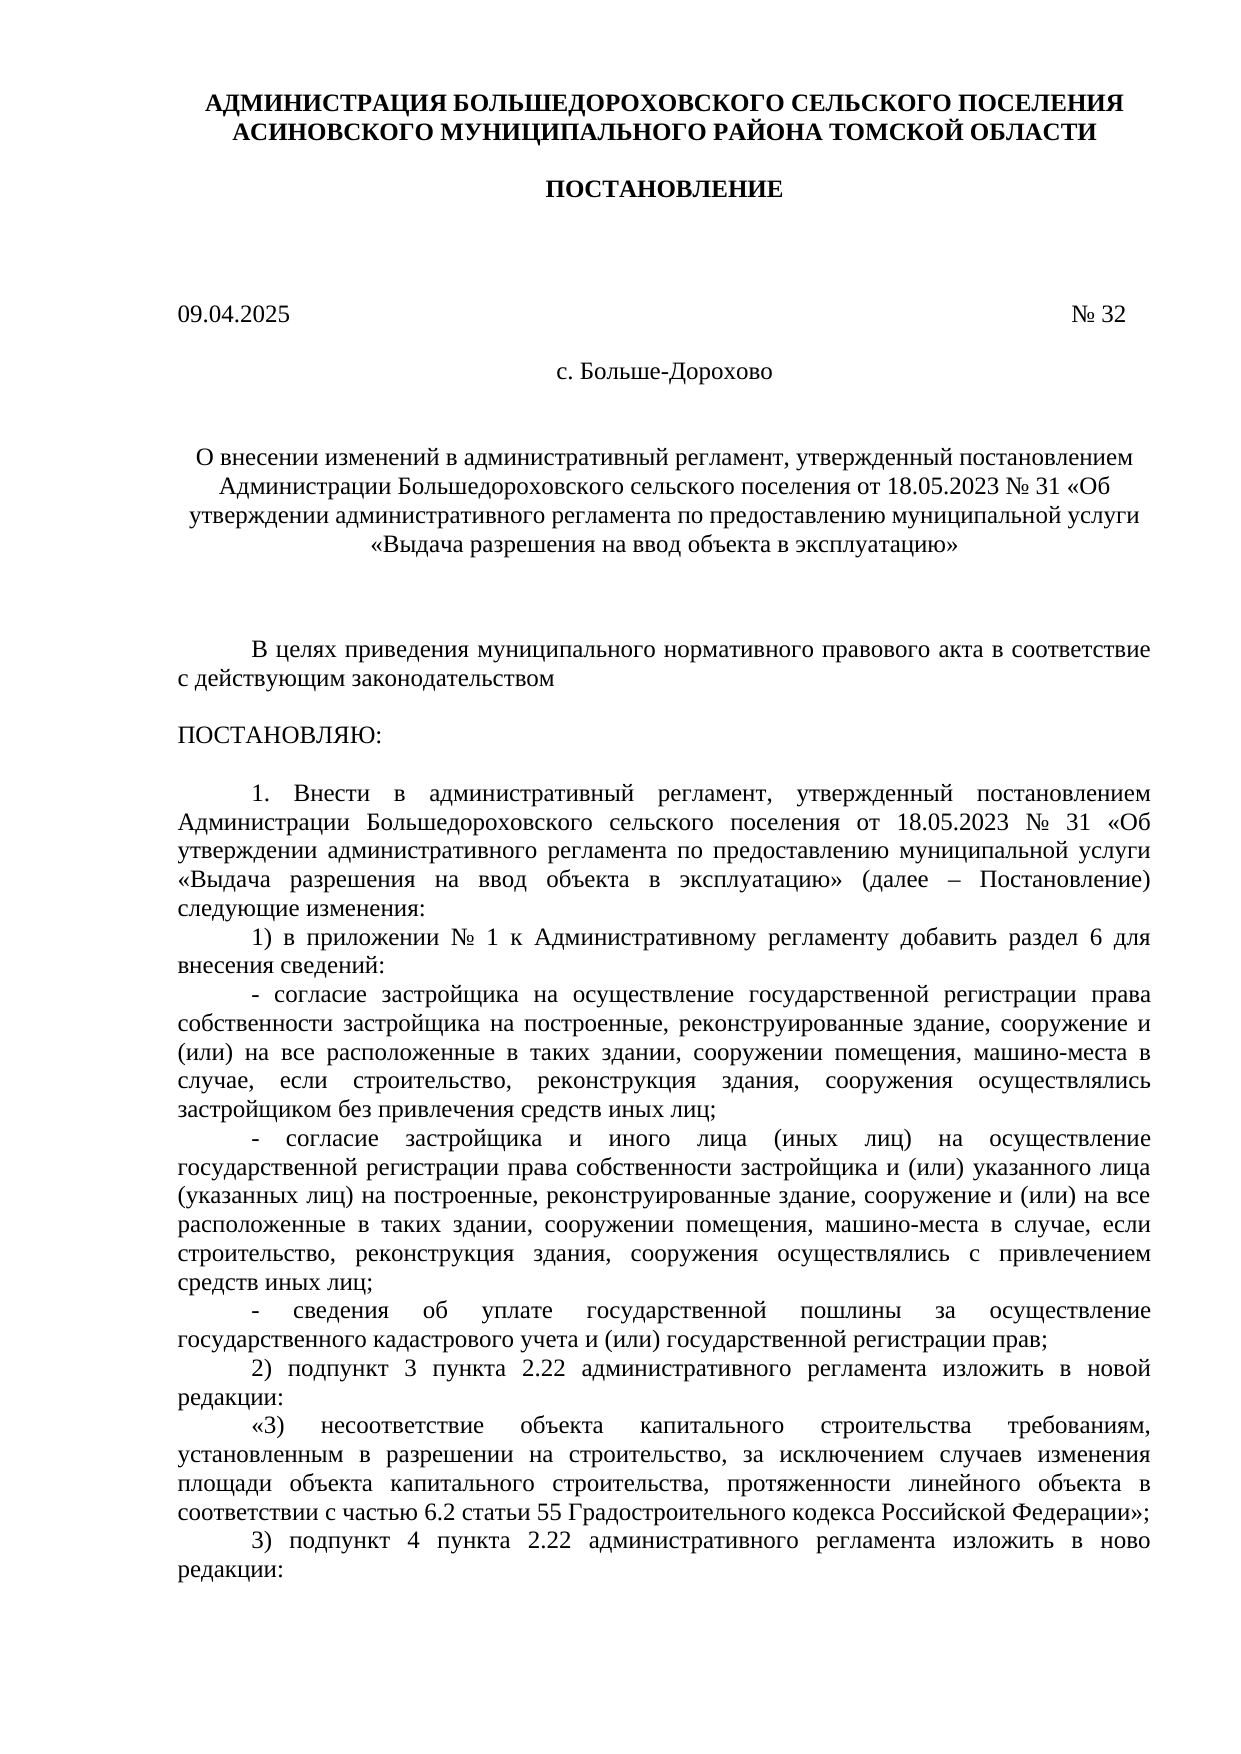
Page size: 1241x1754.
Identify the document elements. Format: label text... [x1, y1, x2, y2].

text ПОСТАНОВЛЕНИЕ [177, 174, 1152, 203]
text О внесении изменений в административный регламент, утвержденный постановлением Администрации Большедороховского сельского поселения от 18.05.2023 № 31 «Об утверждении административного регламента по предоставлению муниципальной услуги «Выдача разрешения на ввод объекта в эксплуатацию» [177, 442, 1152, 557]
text - согласие застройщика на осуществление государственной регистрации права собственности застройщика на построенные, реконструированные здание, сооружение и (или) на все расположенные в таких здании, сооружении помещения, машино-места в случае, если строительство, реконструкция здания, сооружения осуществлялись застройщиком без привлечения средств иных лиц; [177, 979, 1152, 1123]
text 3) подпункт 4 пункта 2.22 административного регламента изложить в ново редакции: [177, 1526, 1152, 1583]
text В целях приведения муниципального нормативного правового акта в соответствие с действующим законодательством [177, 634, 1152, 692]
text 09.04.2025 № 32 [177, 299, 1152, 327]
text АДМИНИСТРАЦИЯ БОЛЬШЕДОРОХОВСКОГО СЕЛЬСКОГО ПОСЕЛЕНИЯ АСИНОВСКОГО МУНИЦИПАЛЬНОГО РАЙОНА ТОМСКОЙ ОБЛАСТИ [177, 88, 1152, 145]
text 1) в приложении № 1 к Административному регламенту добавить раздел 6 для внесения сведений: [177, 922, 1152, 979]
text - согласие застройщика и иного лица (иных лиц) на осуществление государственной регистрации права собственности застройщика и (или) указанного лица (указанных лиц) на построенные, реконструированные здание, сооружение и (или) на все расположенные в таких здании, сооружении помещения, машино-места в случае, если строительство, реконструкция здания, сооружения осуществлялись с привлечением средств иных лиц; [177, 1123, 1152, 1296]
text с. Больше-Дорохово [177, 356, 1152, 385]
text 1. Внести в административный регламент, утвержденный постановлением Администрации Большедороховского сельского поселения от 18.05.2023 № 31 «Об утверждении административного регламента по предоставлению муниципальной услуги «Выдача разрешения на ввод объекта в эксплуатацию» (далее – Постановление) следующие изменения: [177, 778, 1152, 922]
text «3) несоответствие объекта капитального строительства требованиям, установленным в разрешении на строительство, за исключением случаев изменения площади объекта капитального строительства, протяженности линейного объекта в соответствии с частью 6.2 статьи 55 Градостроительного кодекса Российской Федерации»; [177, 1411, 1152, 1526]
text ПОСТАНОВЛЯЮ: [177, 721, 1152, 749]
text 2) подпункт 3 пункта 2.22 административного регламента изложить в новой редакции: [177, 1353, 1152, 1411]
text - сведения об уплате государственной пошлины за осуществление государственного кадастрового учета и (или) государственной регистрации прав; [177, 1296, 1152, 1353]
